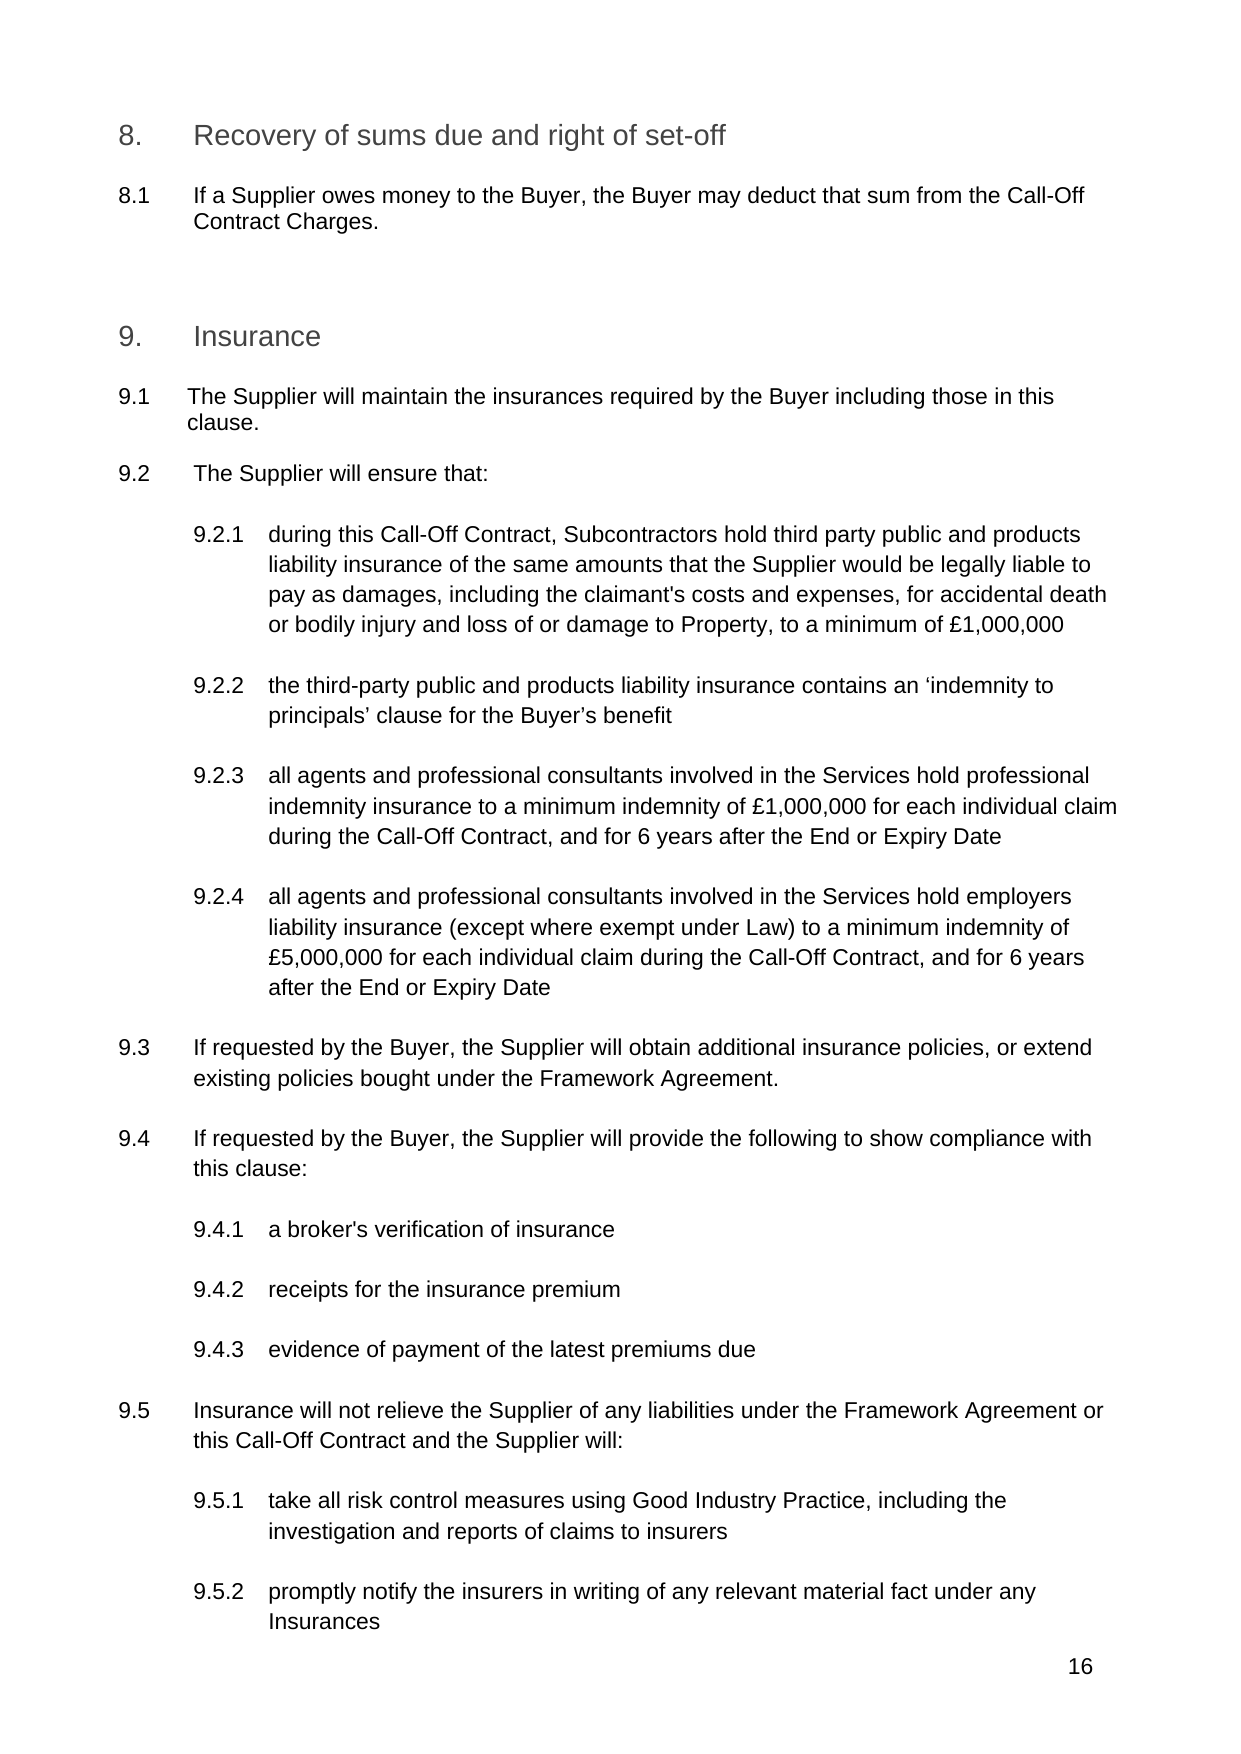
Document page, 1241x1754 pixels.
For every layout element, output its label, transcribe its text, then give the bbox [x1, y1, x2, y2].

text 9.5.2 promptly notify the insurers in writing of any relevant material fact under any Insurances [193, 1578, 1122, 1634]
subtitle 8. Recovery of sums due and right of set-off [118, 118, 1122, 152]
text 9.4 If requested by the Buyer, the Supplier will provide the following to show compliance with this clause: [118, 1125, 1122, 1181]
text 9.5.1 take all risk control measures using Good Industry Practice, including the investigation and reports of claims to insurers [193, 1487, 1122, 1544]
text 9.2.2 the third-party public and products liability insurance contains an ‘indemnity to principals’ clause for the Buyer’s benefit [193, 672, 1122, 728]
text 9.2 The Supplier will ensure that: [118, 460, 1122, 487]
text 9.1 The Supplier will maintain the insurances required by the Buyer including those in this clause. [118, 383, 1122, 435]
text 9.4.1 a broker's verification of insurance [118, 1216, 1122, 1242]
text 9.4.3 evidence of payment of the latest premiums due [118, 1336, 1122, 1363]
text 9.2.1 during this Call-Off Contract, Subcontractors hold third party public and products liability insurance of the same amounts that the Supplier would be legally liable to pay as damages, including the claimant's costs and expenses, for accidental death or bodily injury and loss of or damage to Property, to a minimum of £1,000,000 [193, 521, 1122, 638]
text 9.3 If requested by the Buyer, the Supplier will obtain additional insurance policies, or extend existing policies bought under the Framework Agreement. [118, 1034, 1122, 1091]
text 9.5 Insurance will not relieve the Supplier of any liabilities under the Framework Agreement or this Call-Off Contract and the Supplier will: [118, 1397, 1122, 1453]
text 8.1 If a Supplier owes money to the Buyer, the Buyer may deduct that sum from the Call-Off Contract Charges. [118, 182, 1122, 234]
text 9.4.2 receipts for the insurance premium [118, 1276, 1122, 1302]
subtitle 9. Insurance [118, 319, 1122, 353]
text 9.2.3 all agents and professional consultants involved in the Services hold professional indemnity insurance to a minimum indemnity of £1,000,000 for each individual claim during the Call-Off Contract, and for 6 years after the End or Expiry Date [193, 762, 1122, 849]
text 9.2.4 all agents and professional consultants involved in the Services hold employers liability insurance (except where exempt under Law) to a minimum indemnity of £5,000,000 for each individual claim during the Call-Off Contract, and for 6 years after the End or Expiry Date [193, 883, 1122, 1000]
